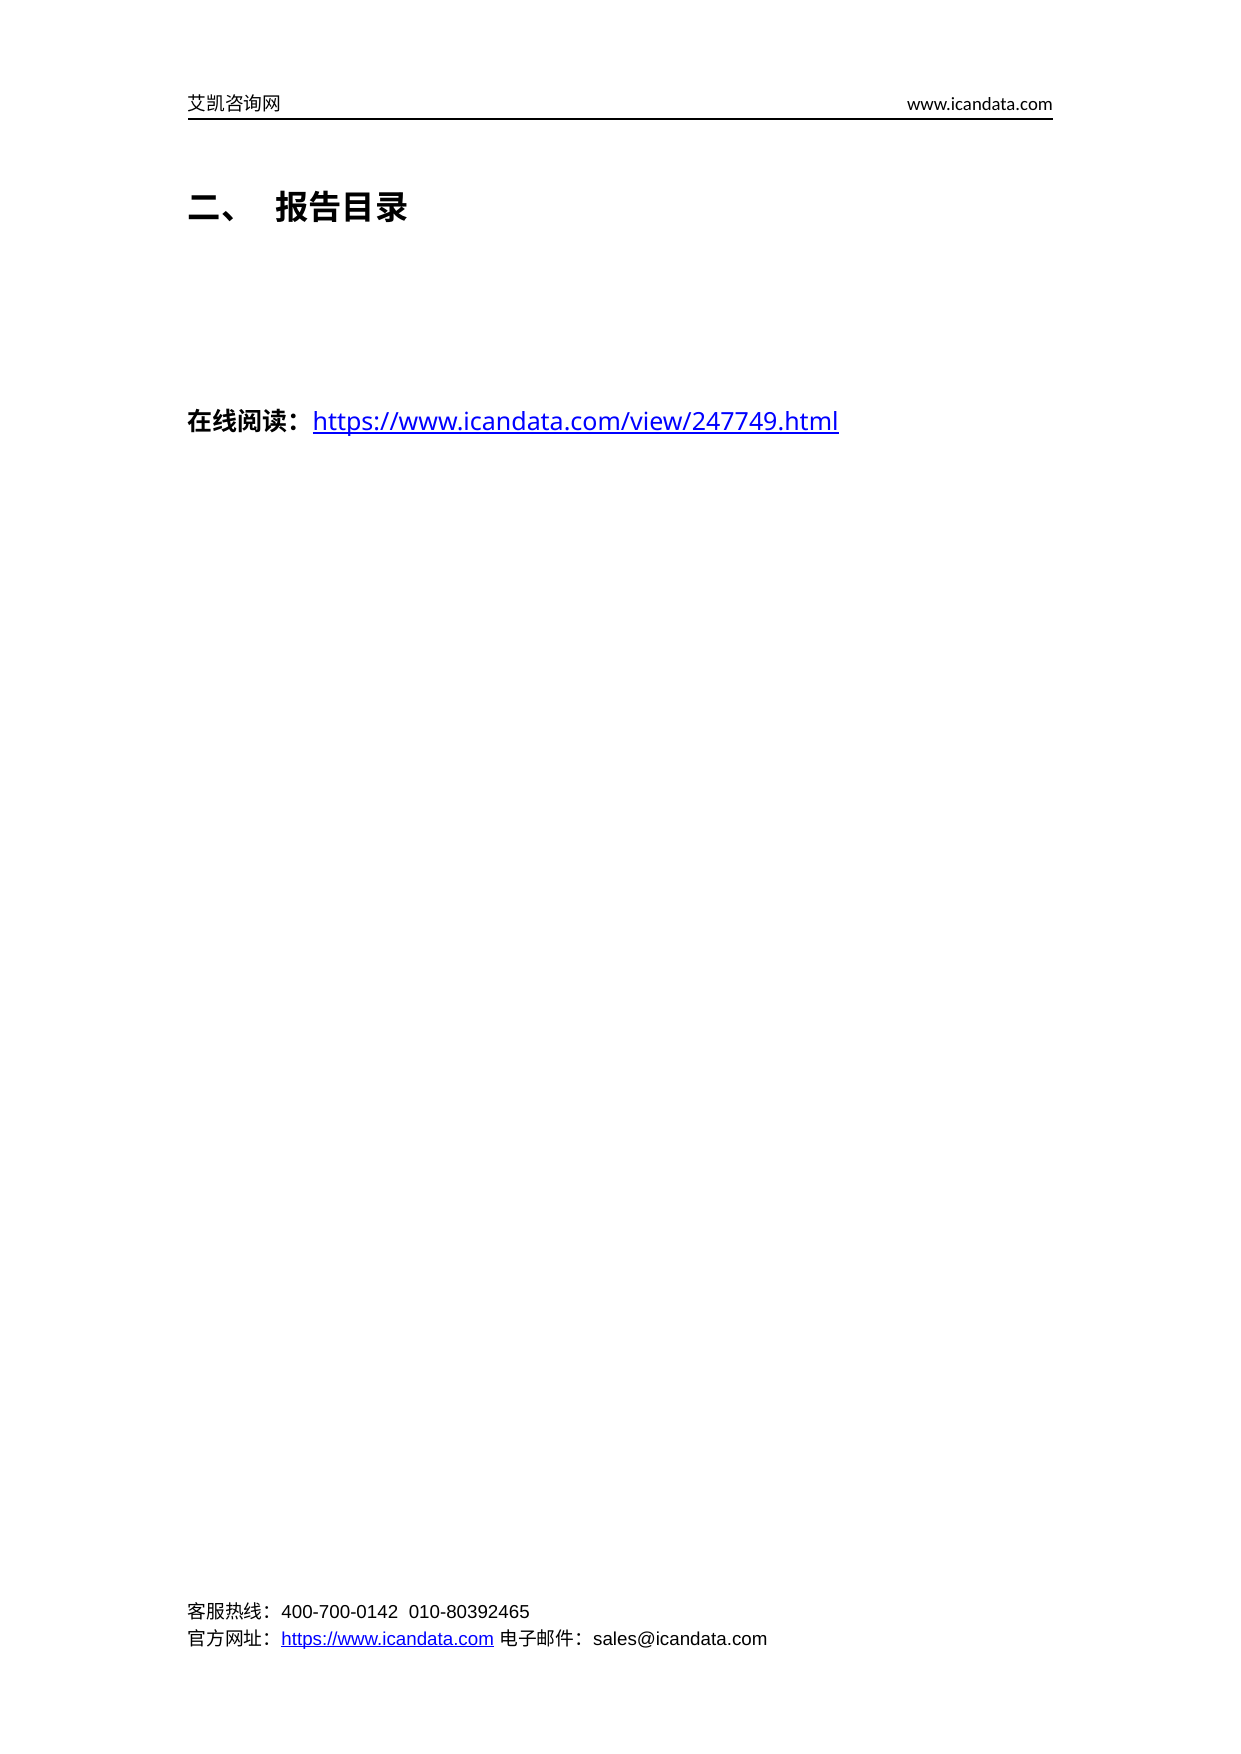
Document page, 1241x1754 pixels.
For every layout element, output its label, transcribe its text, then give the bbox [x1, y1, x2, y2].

subtitle 报告目录 [187, 172, 1053, 237]
text 在线阅读：https://www.icandata.com/view/247749.html [187, 387, 1053, 452]
